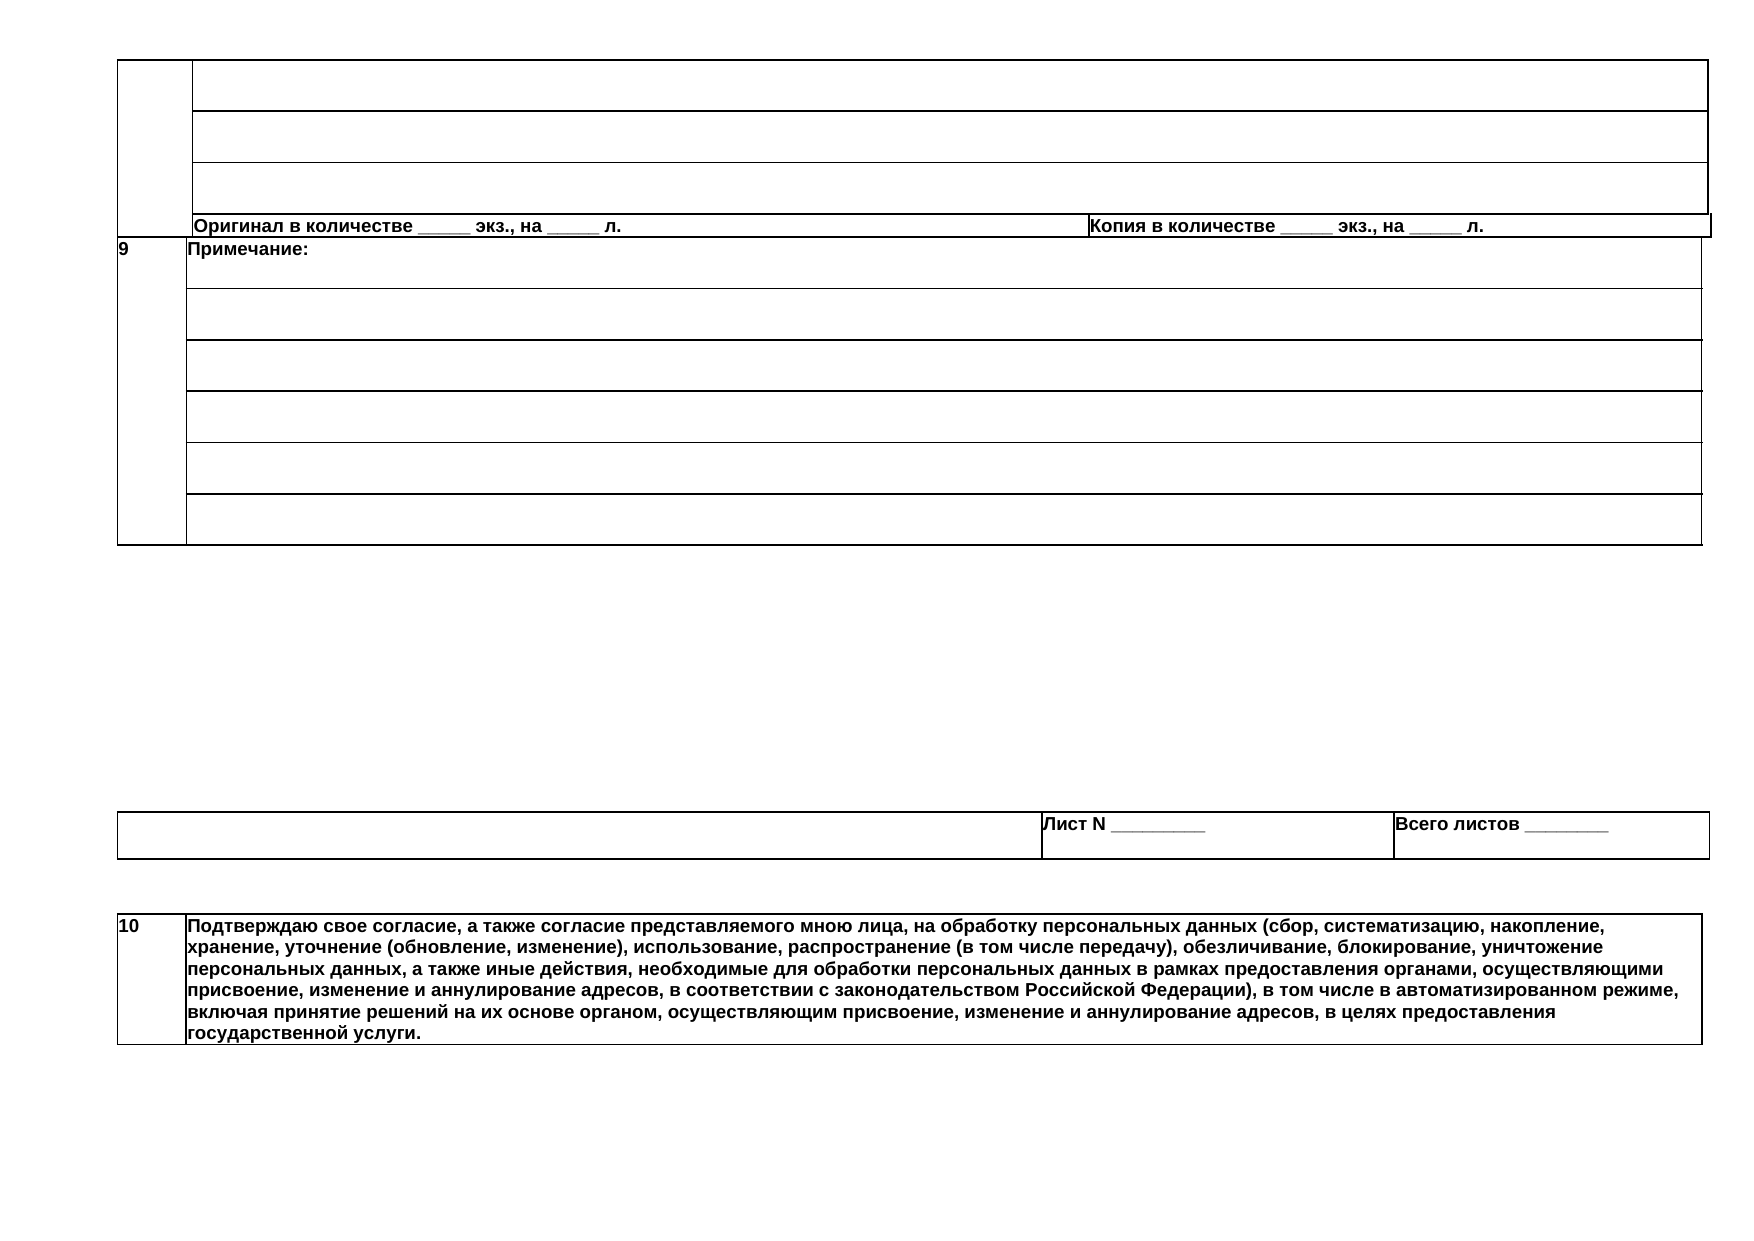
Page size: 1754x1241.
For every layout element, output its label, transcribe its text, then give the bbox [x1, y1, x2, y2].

table_cell [1702, 442, 1708, 493]
table_cell [1702, 493, 1708, 544]
table_cell [193, 61, 1707, 110]
table_header Лист N _________ [1043, 813, 1393, 858]
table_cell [1090, 213, 1710, 236]
table_cell Примечание: [187, 238, 1701, 288]
table_cell [1702, 339, 1708, 390]
table_header Подтверждаю свое согласие, а также согласие представляемого мною лица, на обработку персональных данных (сбор, систематизацию, накопление, хранение, уточнение (обновление, изменение), использование, распространение (в том числе передачу), обезличивание, блокирование, уничтожение персональных данных, а также иные действия, необходимые для обработки персональных данных в рамках предоставления органами, осуществляющими присвоение, изменение и аннулирование адресов, в соответствии с законодательством Российской Федерации), в том числе в автоматизированном режиме, включая принятие решений на их основе органом, осуществляющим присвоение, изменение и аннулирование адресов, в целях предоставления государственной услуги. [187, 915, 1701, 1044]
table_cell [1702, 288, 1708, 339]
table_cell [187, 495, 1701, 544]
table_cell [193, 215, 1088, 236]
table_cell [1702, 390, 1708, 442]
table_cell [187, 392, 1701, 442]
table_header 10 [118, 915, 185, 1044]
table_cell 9 [118, 238, 186, 544]
table_cell [1702, 238, 1708, 288]
table_header [118, 813, 1041, 858]
table_cell [187, 341, 1701, 390]
table_cell [187, 289, 1701, 339]
table_cell [187, 443, 1701, 493]
table_header Всего листов ________ [1395, 813, 1709, 858]
table_cell [193, 163, 1707, 213]
table_cell [193, 112, 1707, 162]
